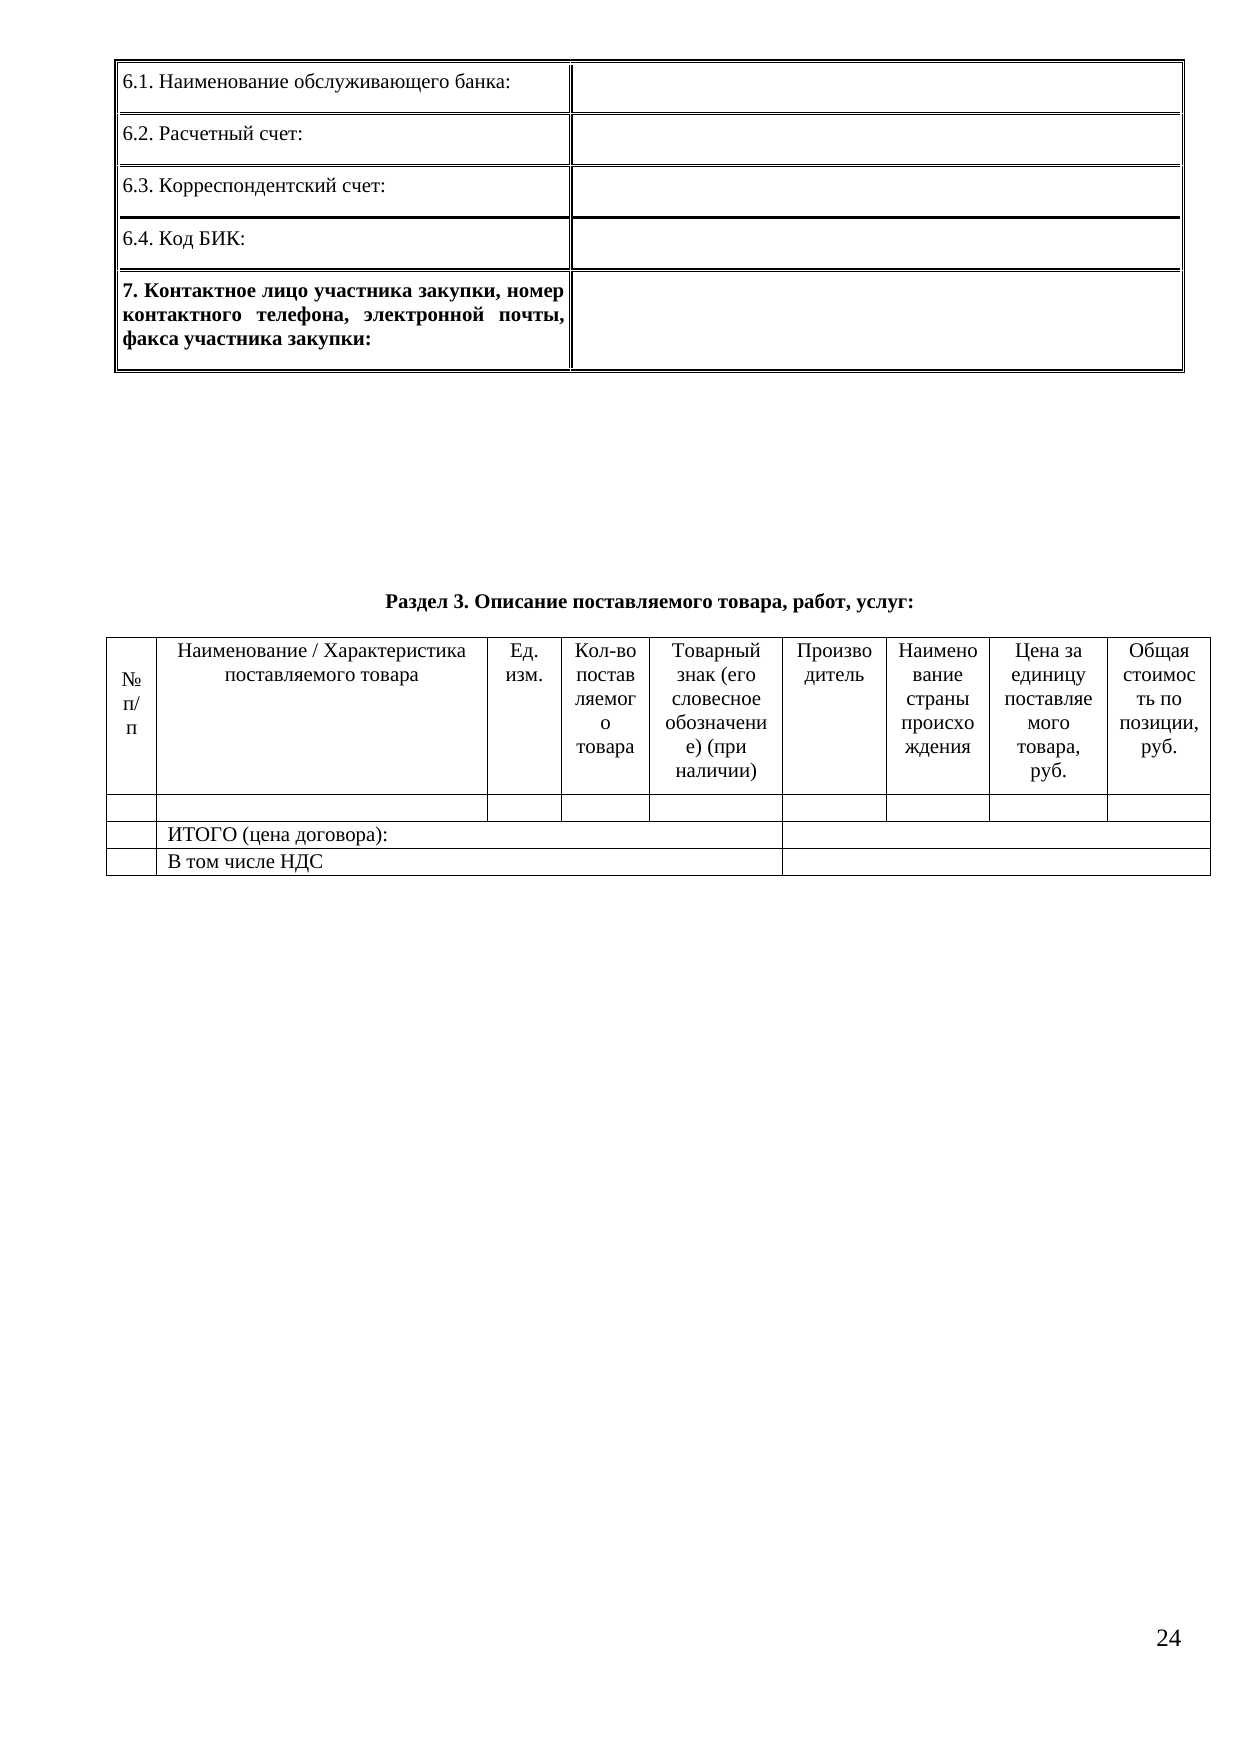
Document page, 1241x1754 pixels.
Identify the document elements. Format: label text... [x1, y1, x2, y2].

table_header Общая стоимость по позиции, руб. [1108, 638, 1210, 794]
table_cell [488, 795, 561, 821]
table_cell [562, 795, 649, 821]
table_header Цена за единицу поставляемого товара, руб. [990, 638, 1107, 794]
table_cell [573, 216, 1182, 268]
table_cell 6.3. Корреспондентский счет: [116, 164, 571, 216]
table_cell [571, 268, 1182, 369]
table_cell 6.2. Расчетный счет: [118, 111, 569, 164]
table_cell [107, 822, 156, 848]
table_cell [650, 795, 782, 821]
table_cell [783, 849, 1210, 875]
table_header № п/п [107, 638, 156, 794]
table_cell [107, 795, 156, 821]
text Раздел 3. Описание поставляемого товара, работ, услуг: [118, 589, 1181, 613]
table_header Производитель [783, 638, 886, 794]
table_cell 7. Контактное лицо участника закупки, номер контактного телефона, электронной почты, факса участника закупки: [118, 268, 571, 369]
table_cell [107, 849, 156, 875]
table_header Наименование страны происхождения [887, 638, 989, 794]
table_cell ИТОГО (цена договора): [157, 822, 782, 848]
table_header Наименование / Характеристика поставляемого товара [157, 638, 487, 794]
table_cell [887, 795, 989, 821]
table_cell В том числе НДС [157, 849, 782, 875]
table_cell [571, 63, 1182, 111]
table_header Ед. изм. [488, 638, 561, 794]
table_header Кол-во поставляемого товара [562, 638, 649, 794]
table_cell [571, 164, 1183, 216]
table_header Товарный знак (его словесное обозначение) (при наличии) [650, 638, 782, 794]
table_cell [573, 111, 1182, 164]
table_cell [157, 795, 487, 821]
table_cell [990, 795, 1107, 821]
table_cell 6.4. Код БИК: [118, 216, 569, 268]
table_cell [783, 795, 886, 821]
table_cell [783, 822, 1210, 848]
table_cell 6.1. Наименование обслуживающего банка: [118, 61, 571, 111]
table_cell [1108, 795, 1210, 821]
